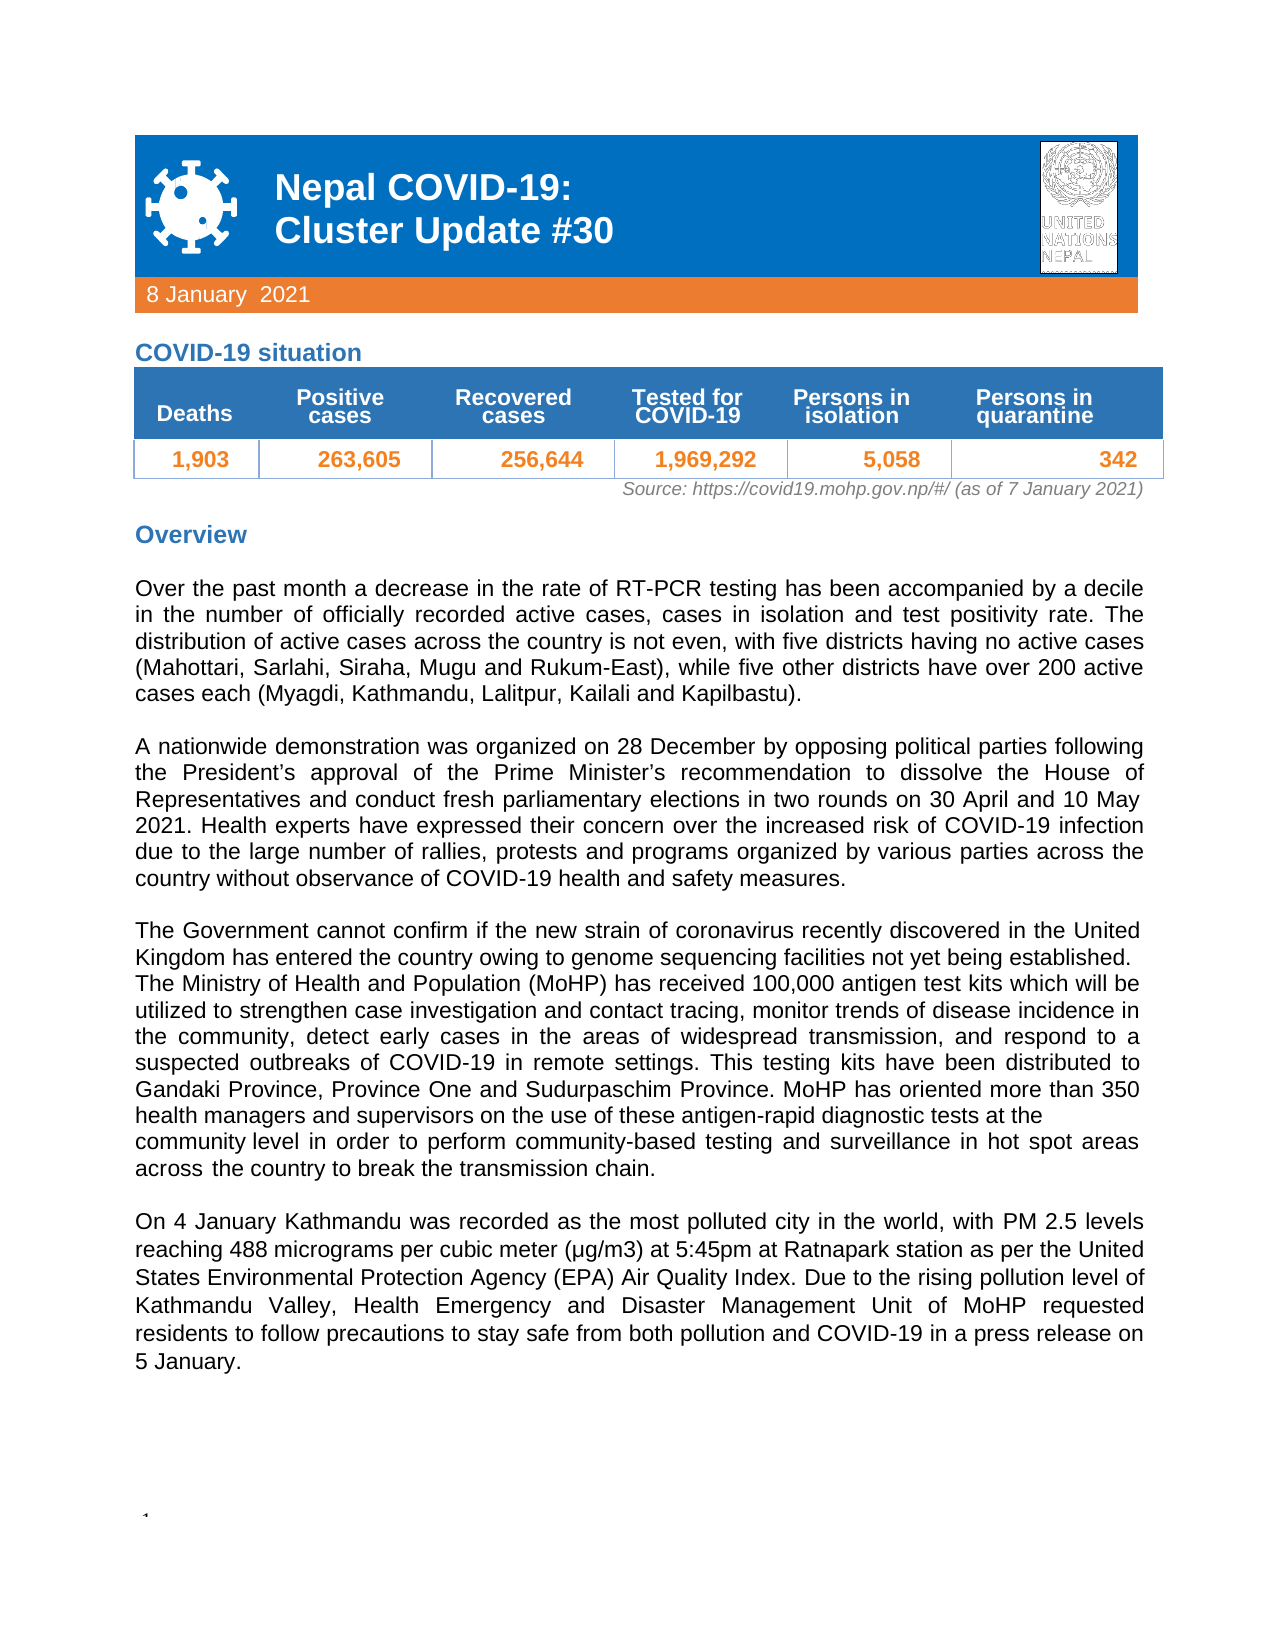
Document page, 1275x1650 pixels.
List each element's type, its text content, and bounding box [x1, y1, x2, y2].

table_cell 5,058 [788, 440, 951, 478]
table_header Deaths Positive Recovered Tested for Persons in Persons in cases cases COVID-19 isolation quarantine [134, 367, 1163, 439]
table_cell 263,605 [260, 440, 431, 478]
table_cell 342 [952, 440, 1163, 478]
text A nationwide demonstration was organized on 28 December by opposing political parties following the President’s approval of the Prime Minister’s recommendation to dissolve the House of Representatives and conduct fresh parliamentary elections in two rounds on 30 April and 10 May [135, 733, 1144, 812]
table_cell 1,969,292 [615, 440, 787, 478]
table_cell 256,644 [433, 440, 614, 478]
table_cell 1,903 [135, 440, 258, 478]
text On 4 January Kathmandu was recorded as the most polluted city in the world, with PM 2.5 levels reaching 488 micrograms per cubic meter (μg/m3) at 5:45pm at Ratnapark station as per the United States Environmental Protection Agency (EPA) Air Quality Index. Due to the rising pollution level of Kathmandu Valley, Health Emergency and Disaster Management Unit of MoHP requested residents to follow precautions to stay safe from both pollution and COVID-19 in a press release on 5 January. [135, 1208, 1144, 1375]
text Nepal COVID-19: Cluster Update #30 [274, 165, 620, 251]
text COVID-19 situation [135, 339, 1152, 366]
text The Government cannot confirm if the new strain of coronavirus recently discovered in the United Kingdom has entered the country owing to genome sequencing facilities not yet being established. The Ministry of Health and Population (MoHP) has received 100,000 antigen test kits which will be utilized to strengthen case investigation and contact tracing, monitor trends of disease incidence in the community, detect early cases in the areas of widespread transmission, and respond to a suspected outbreaks of COVID-19 in remote settings. This testing kits have been distributed to Gandaki Province, Province One and Sudurpaschim Province. MoHP has oriented more than 350 health managers and supervisors on the use of these antigen-rapid diagnostic tests at the community level in order to perform community-based testing and surveillance in hot spot areas across the country to break the transmission chain. [135, 917, 1144, 1181]
picture [1041, 142, 1117, 273]
text Source: https://covid19.mohp.gov.np/#/ (as of 7 January 2021) [622, 479, 1152, 498]
text Over the past month a decrease in the rate of RT-PCR testing has been accompanied by a decile in the number of officially recorded active cases, cases in isolation and test positivity rate. The distribution of active cases across the country is not even, with five districts having no active cases (Mahottari, Sarlahi, Siraha, Mugu and Rukum-East), while five other districts have over 200 active cases each (Myagdi, Kathmandu, Lalitpur, Kailali and Kapilbastu). [135, 575, 1144, 707]
text Overview [135, 520, 250, 549]
text 2021. Health experts have expressed their concern over the increased risk of COVID-19 infection due to the large number of rallies, protests and programs organized by various parties across the country without observance of COVID-19 health and safety measures. [135, 812, 1144, 891]
text 8 January 2021 [146, 281, 1152, 308]
